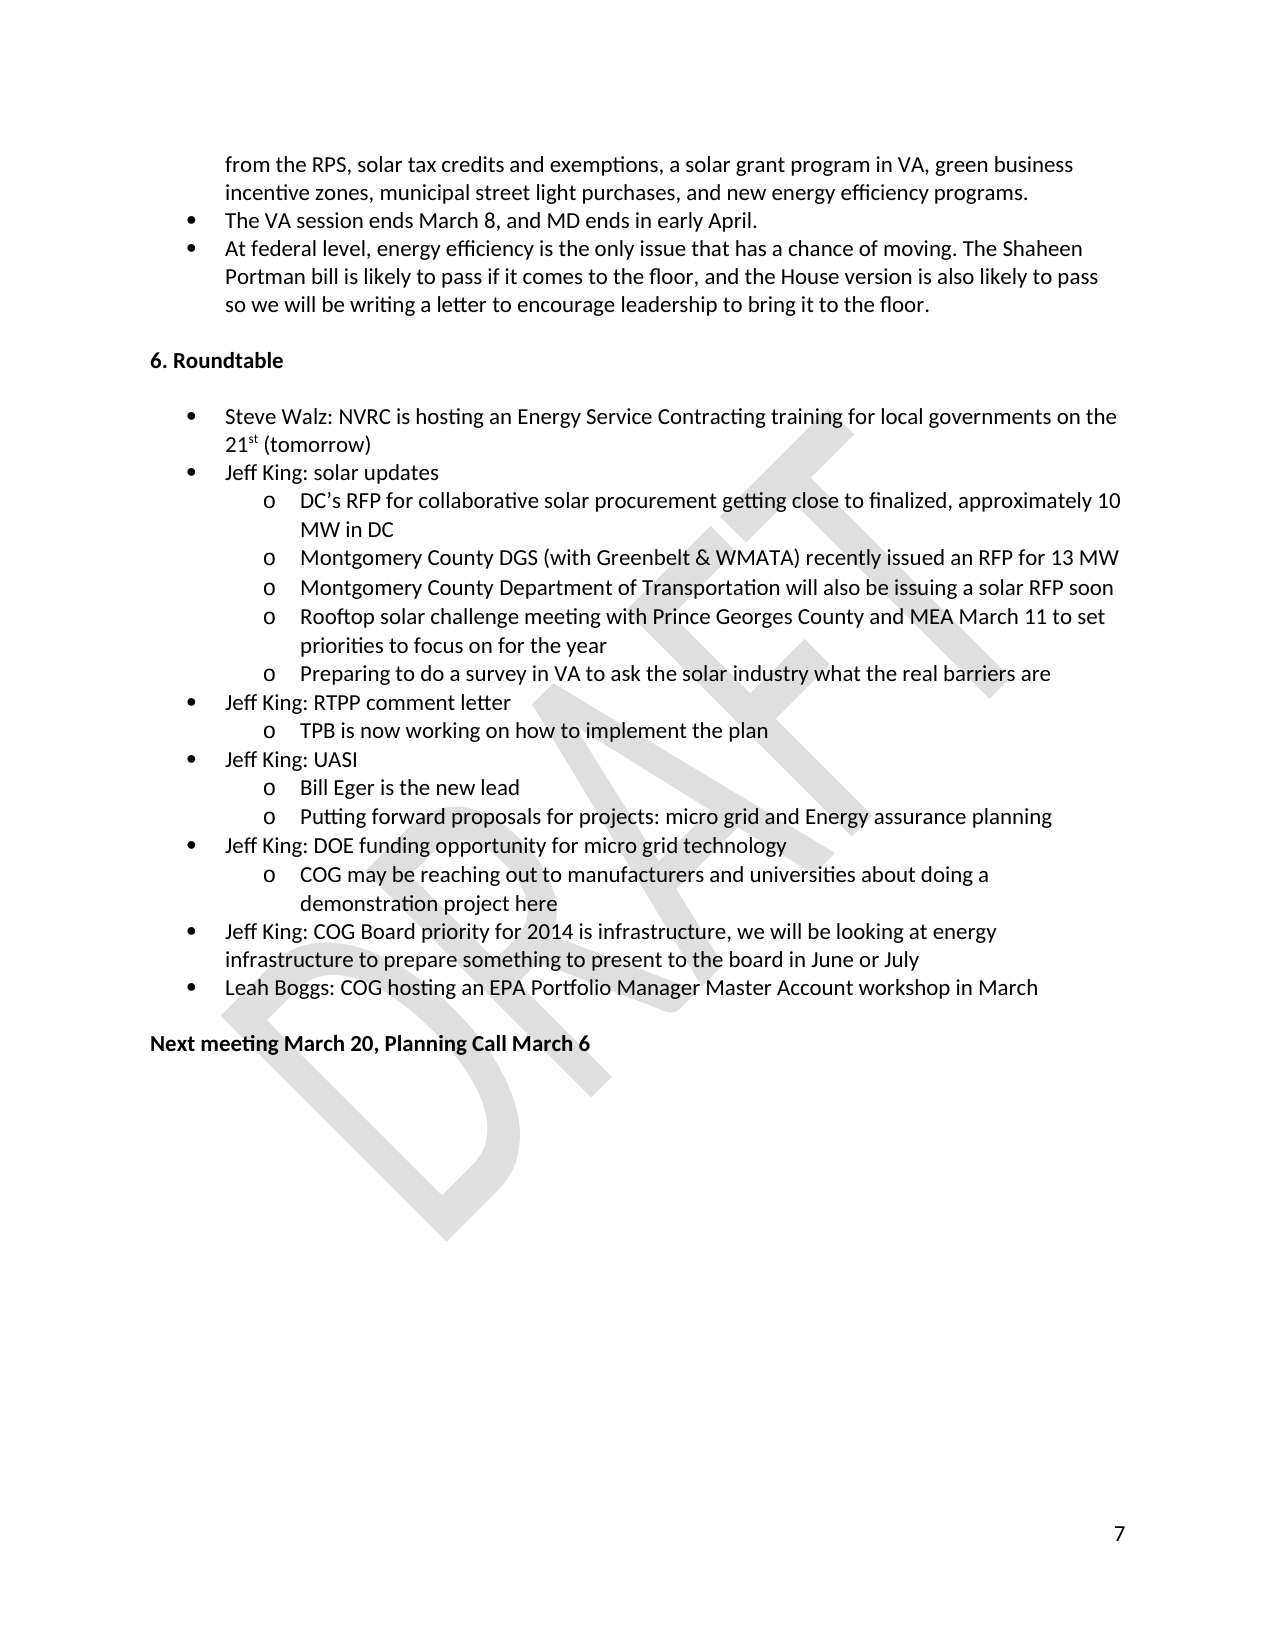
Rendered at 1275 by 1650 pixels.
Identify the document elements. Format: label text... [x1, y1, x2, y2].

list Leah Boggs: COG hosting an EPA Portfolio Manager Master Account workshop in March [187, 973, 1125, 1001]
list DC’s RFP for collaborative solar procurement getting close to finalized, approximately 10 MW in DC [262, 486, 1125, 543]
list Jeff King: DOE funding opportunity for micro grid technology [187, 832, 1125, 860]
list Preparing to do a survey in VA to ask the solar industry what the real barriers are [262, 659, 1125, 688]
list At federal level, energy efficiency is the only issue that has a chance of moving. The Shaheen Portman bill is likely to pass if it comes to the floor, and the House version is also likely to pass so we will be writing a letter to encourage leadership to bring it to the floor. [187, 234, 1125, 318]
list Bill Eger is the new lead [262, 773, 1125, 802]
list Putting forward proposals for projects: micro grid and Energy assurance planning [262, 802, 1125, 832]
list COG may be reaching out to manufacturers and universities about doing a demonstration project here [262, 860, 1125, 917]
list Steve Walz: NVRC is hosting an Energy Service Contracting training for local governments on the 21st (tomorrow) [187, 402, 1125, 458]
list Rooftop solar challenge meeting with Prince Georges County and MEA March 11 to set priorities to focus on for the year [262, 602, 1125, 659]
text 6. Roundtable [150, 346, 1125, 374]
list Jeff King: UASI [187, 745, 1125, 773]
list Jeff King: solar updates [187, 458, 1125, 486]
list Jeff King: RTPP comment letter [187, 688, 1125, 716]
list Jeff King: COG Board priority for 2014 is infrastructure, we will be looking at energy infrastructure to prepare something to present to the board in June or July [187, 917, 1125, 973]
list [187, 150, 1125, 206]
list The VA session ends March 8, and MD ends in early April. [187, 206, 1125, 234]
list Montgomery County DGS (with Greenbelt & WMATA) recently issued an RFP for 13 MW [262, 543, 1125, 573]
list TPB is now working on how to implement the plan [262, 716, 1125, 745]
list Montgomery County Department of Transportation will also be issuing a solar RFP soon [262, 573, 1125, 602]
text Next meeting March 20, Planning Call March 6 [150, 1029, 1125, 1057]
